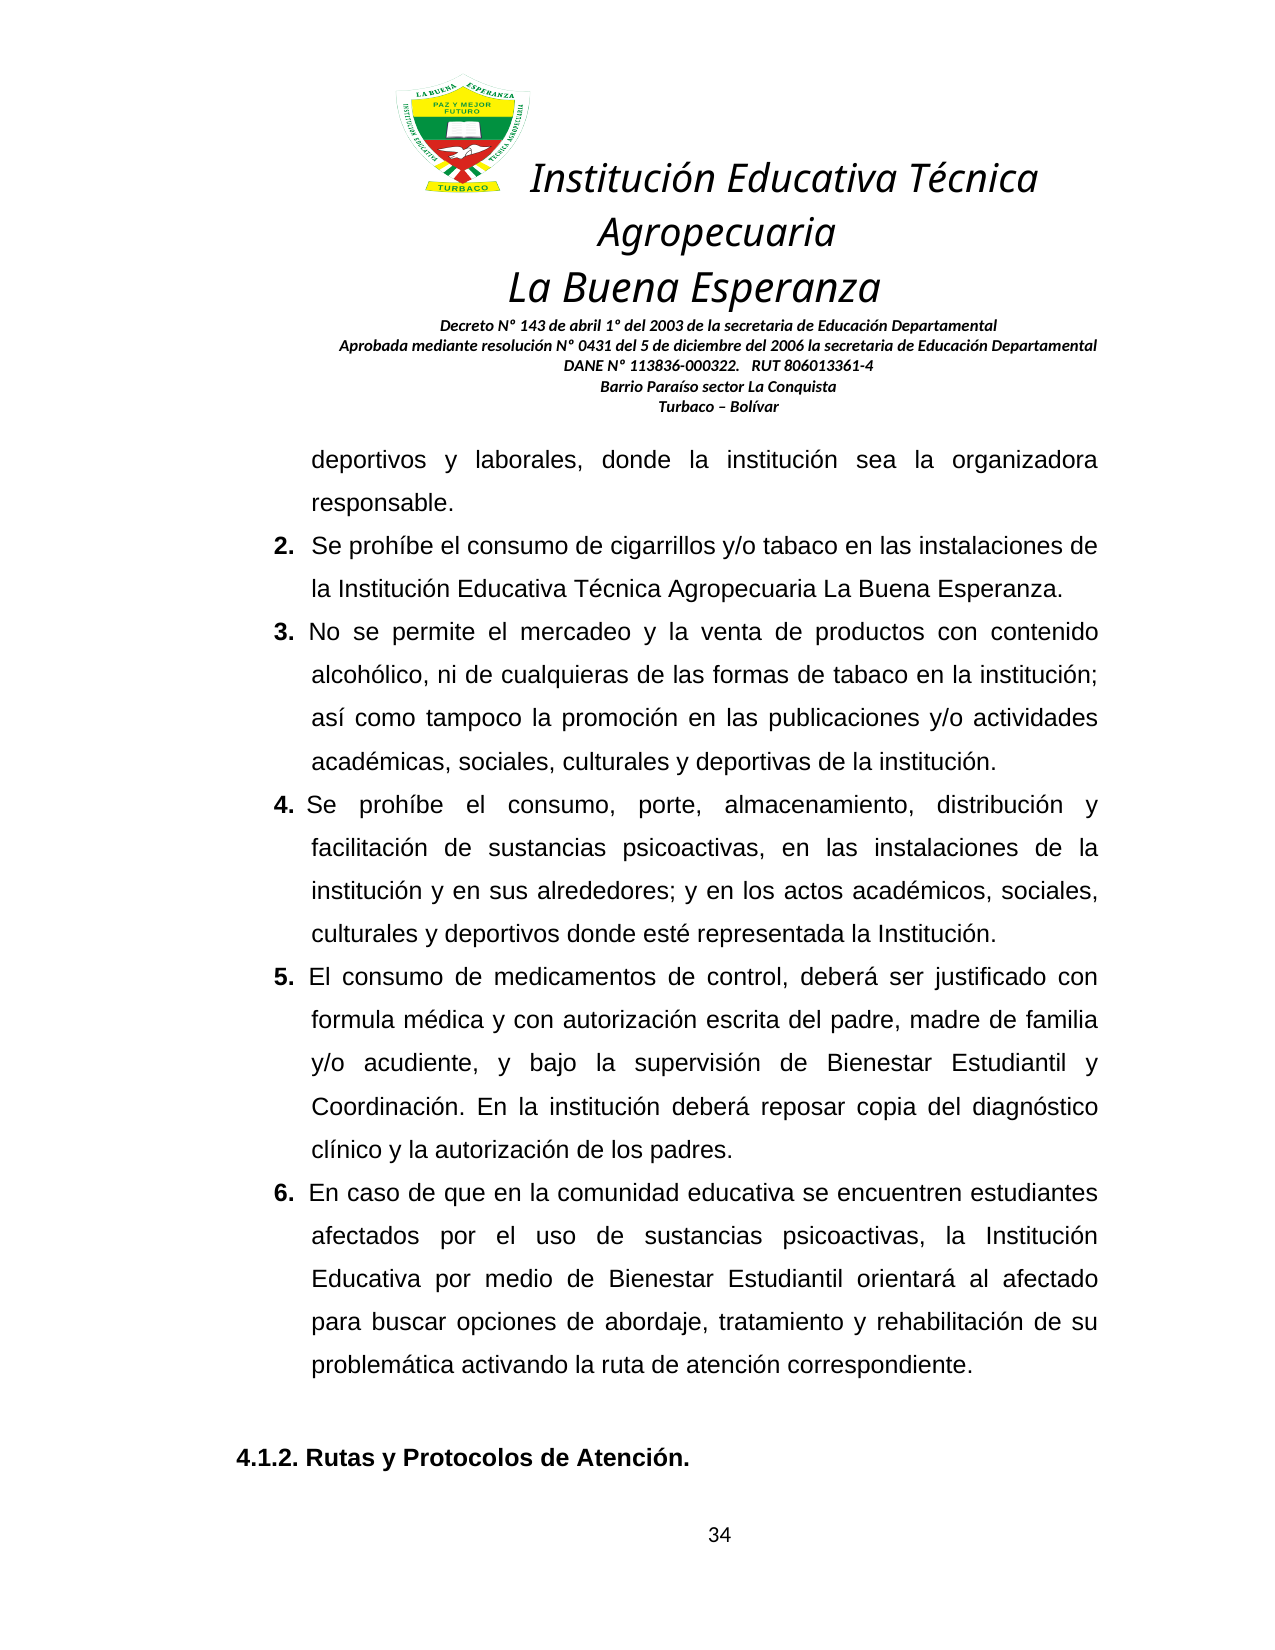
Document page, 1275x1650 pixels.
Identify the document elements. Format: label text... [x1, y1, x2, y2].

list No se permite el mercadeo y la venta de productos con contenido alcohólico, ni de cualquieras de las formas de tabaco en la institución; así como tampoco la promoción en las publicaciones y/o actividades académicas, sociales, culturales y deportivas de la institución. [274, 617, 1099, 775]
list Se prohíbe el consumo, porte, almacenamiento, distribución y facilitación de sustancias psicoactivas, en las instalaciones de la institución y en sus alrededores; y en los actos académicos, sociales, culturales y deportivos donde esté representada la Institución. [274, 789, 1099, 948]
list El consumo de medicamentos de control, deberá ser justificado con formula médica y con autorización escrita del padre, madre de familia y/o acudiente, y bajo la supervisión de Bienestar Estudiantil y Coordinación. En la institución deberá reposar copia del diagnóstico clínico y la autorización de los padres. [274, 962, 1099, 1163]
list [274, 444, 1099, 516]
text 4.1.2. Rutas y Protocolos de Atención. [236, 1443, 1099, 1472]
list En caso de que en la comunidad educativa se encuentren estudiantes afectados por el uso de sustancias psicoactivas, la Institución Educativa por medio de Bienestar Estudiantil orientará al afectado para buscar opciones de abordaje, tratamiento y rehabilitación de su problemática activando la ruta de atención correspondiente. [274, 1178, 1099, 1379]
list Se prohíbe el consumo de cigarrillos y/o tabaco en las instalaciones de la Institución Educativa Técnica Agropecuaria La Buena Esperanza. [274, 531, 1099, 603]
